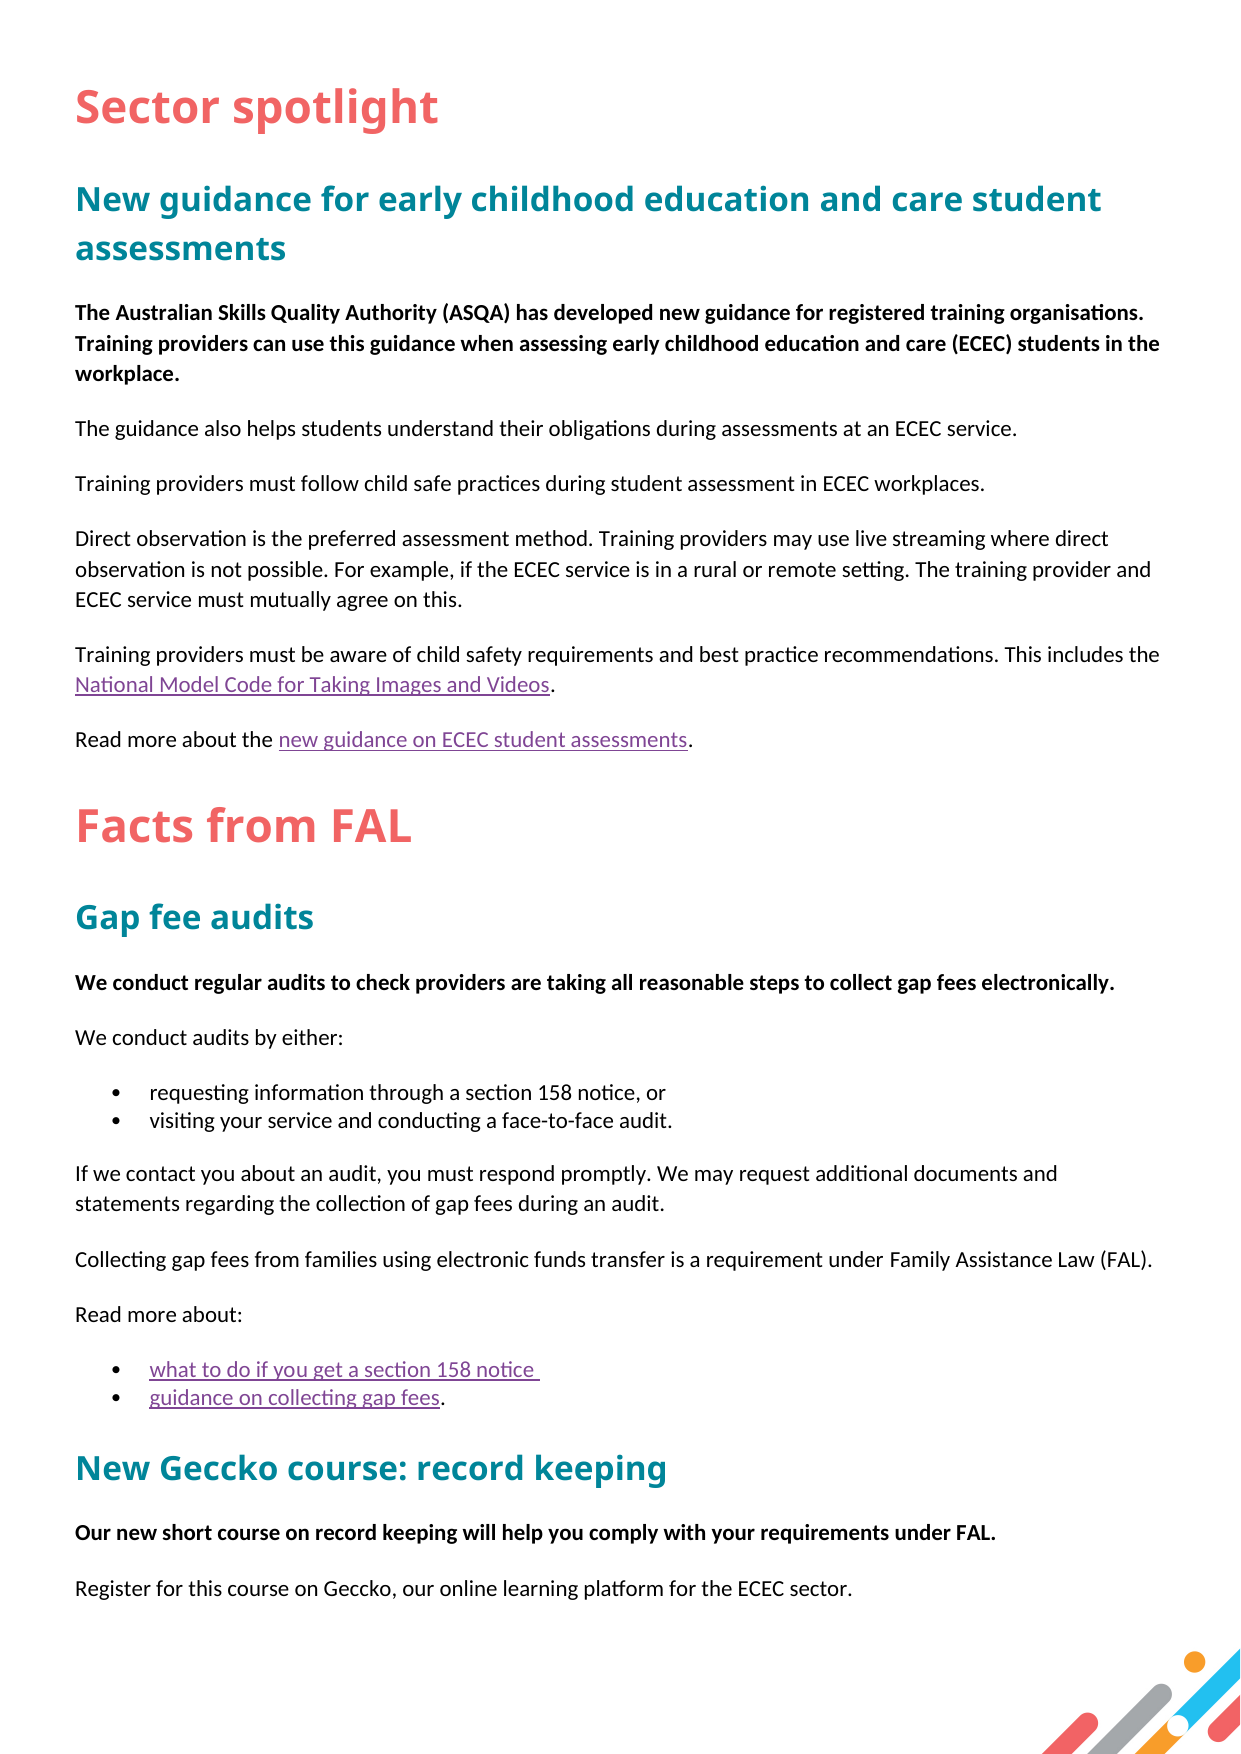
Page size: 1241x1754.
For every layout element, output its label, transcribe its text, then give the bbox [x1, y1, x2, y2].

text Training providers must follow child safe practices during student assessment in ECEC workplaces. [75, 469, 1165, 497]
text Direct observation is the preferred assessment method. Training providers may use live streaming where direct observation is not possible. For example, if the ECEC service is in a rural or remote setting. The training provider and ECEC service must mutually agree on this. [75, 524, 1165, 613]
subtitle Sector spotlight [75, 75, 1165, 137]
picture [1041, 1647, 1241, 1754]
text Training providers must be aware of child safety requirements and best practice recommendations. This includes the National Model Code for Taking Images and Videos. [75, 640, 1165, 698]
list guidance on collecting gap fees. [112, 1383, 1165, 1411]
text The guidance also helps students understand their obligations during assessments at an ECEC service. [75, 414, 1165, 442]
list requesting information through a section 158 notice, or [112, 1078, 1165, 1106]
text We conduct regular audits to check providers are taking all reasonable steps to collect gap fees electronically. [75, 968, 1165, 996]
list what to do if you get a section 158 notice [112, 1355, 1165, 1383]
text Collecting gap fees from families using electronic funds transfer is a requirement under Family Assistance Law (FAL). [75, 1245, 1165, 1273]
subtitle Facts from FAL [75, 793, 1165, 856]
text Register for this course on Geccko, our online learning platform for the ECEC sector. [75, 1574, 1165, 1602]
text The Australian Skills Quality Authority (ASQA) has developed new guidance for registered training organisations. Training providers can use this guidance when assessing early childhood education and care (ECEC) students in the workplace. [75, 298, 1165, 387]
subtitle New Geccko course: record keeping [75, 1444, 1165, 1490]
text Read more about the new guidance on ECEC student assessments. [75, 726, 1165, 754]
subtitle New guidance for early childhood education and care student assessments [75, 176, 1165, 270]
subtitle Gap fee audits [75, 894, 1165, 939]
text Our new short course on record keeping will help you comply with your requirements under FAL. [75, 1518, 1165, 1547]
list visiting your service and conducting a face-to-face audit. [112, 1106, 1165, 1134]
text If we contact you about an audit, you must respond promptly. We may request additional documents and statements regarding the collection of gap fees during an audit. [75, 1159, 1165, 1218]
text We conduct audits by either: [75, 1023, 1165, 1051]
text Read more about: [75, 1300, 1165, 1328]
